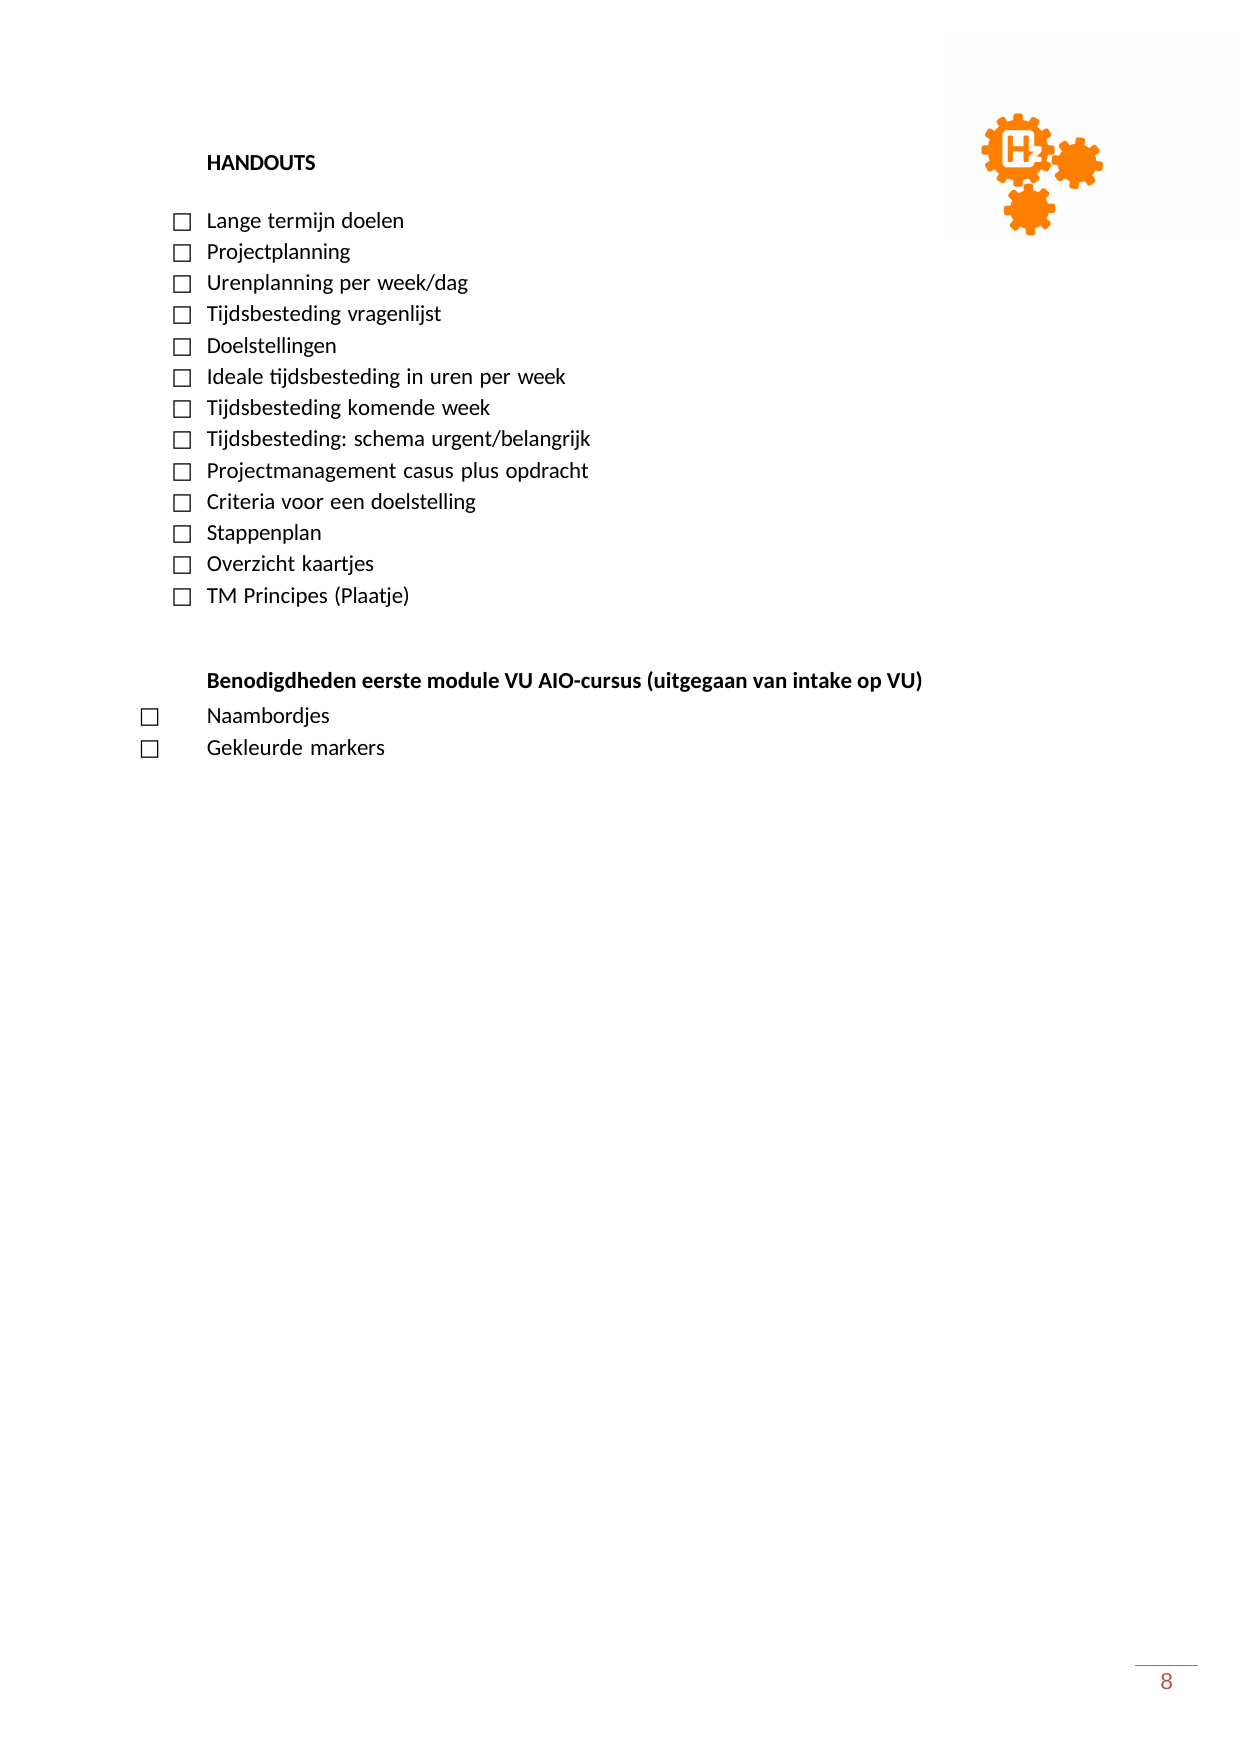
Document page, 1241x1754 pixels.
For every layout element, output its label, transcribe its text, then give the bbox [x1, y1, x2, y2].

list Urenplanning per week/dag [171, 266, 1093, 297]
list Projectmanagement casus plus opdracht [171, 454, 1093, 485]
text HANDOUTS [207, 148, 1093, 176]
list Overzicht kaartjes [171, 547, 1093, 579]
list Naambordjes [139, 699, 1093, 731]
picture [946, 35, 1241, 236]
subtitle Benodigdheden eerste module VU AIO-cursus (uitgegaan van intake op VU) [207, 666, 1093, 694]
list Gekleurde markers [139, 731, 1093, 762]
list Criteria voor een doelstelling [171, 485, 1093, 516]
list Ideale tijdsbesteding in uren per week [171, 360, 1093, 391]
list TM Principes (Plaatje) [171, 579, 1093, 610]
list Tijdsbesteding: schema urgent/belangrijk [171, 422, 1093, 454]
list Tijdsbesteding vragenlijst [171, 297, 1093, 329]
list Tijdsbesteding komende week [171, 391, 1093, 422]
list Lange termijn doelen [171, 204, 1093, 235]
list Doelstellingen [171, 329, 1093, 360]
list Projectplanning [171, 235, 1093, 266]
list Stappenplan [171, 516, 1093, 547]
